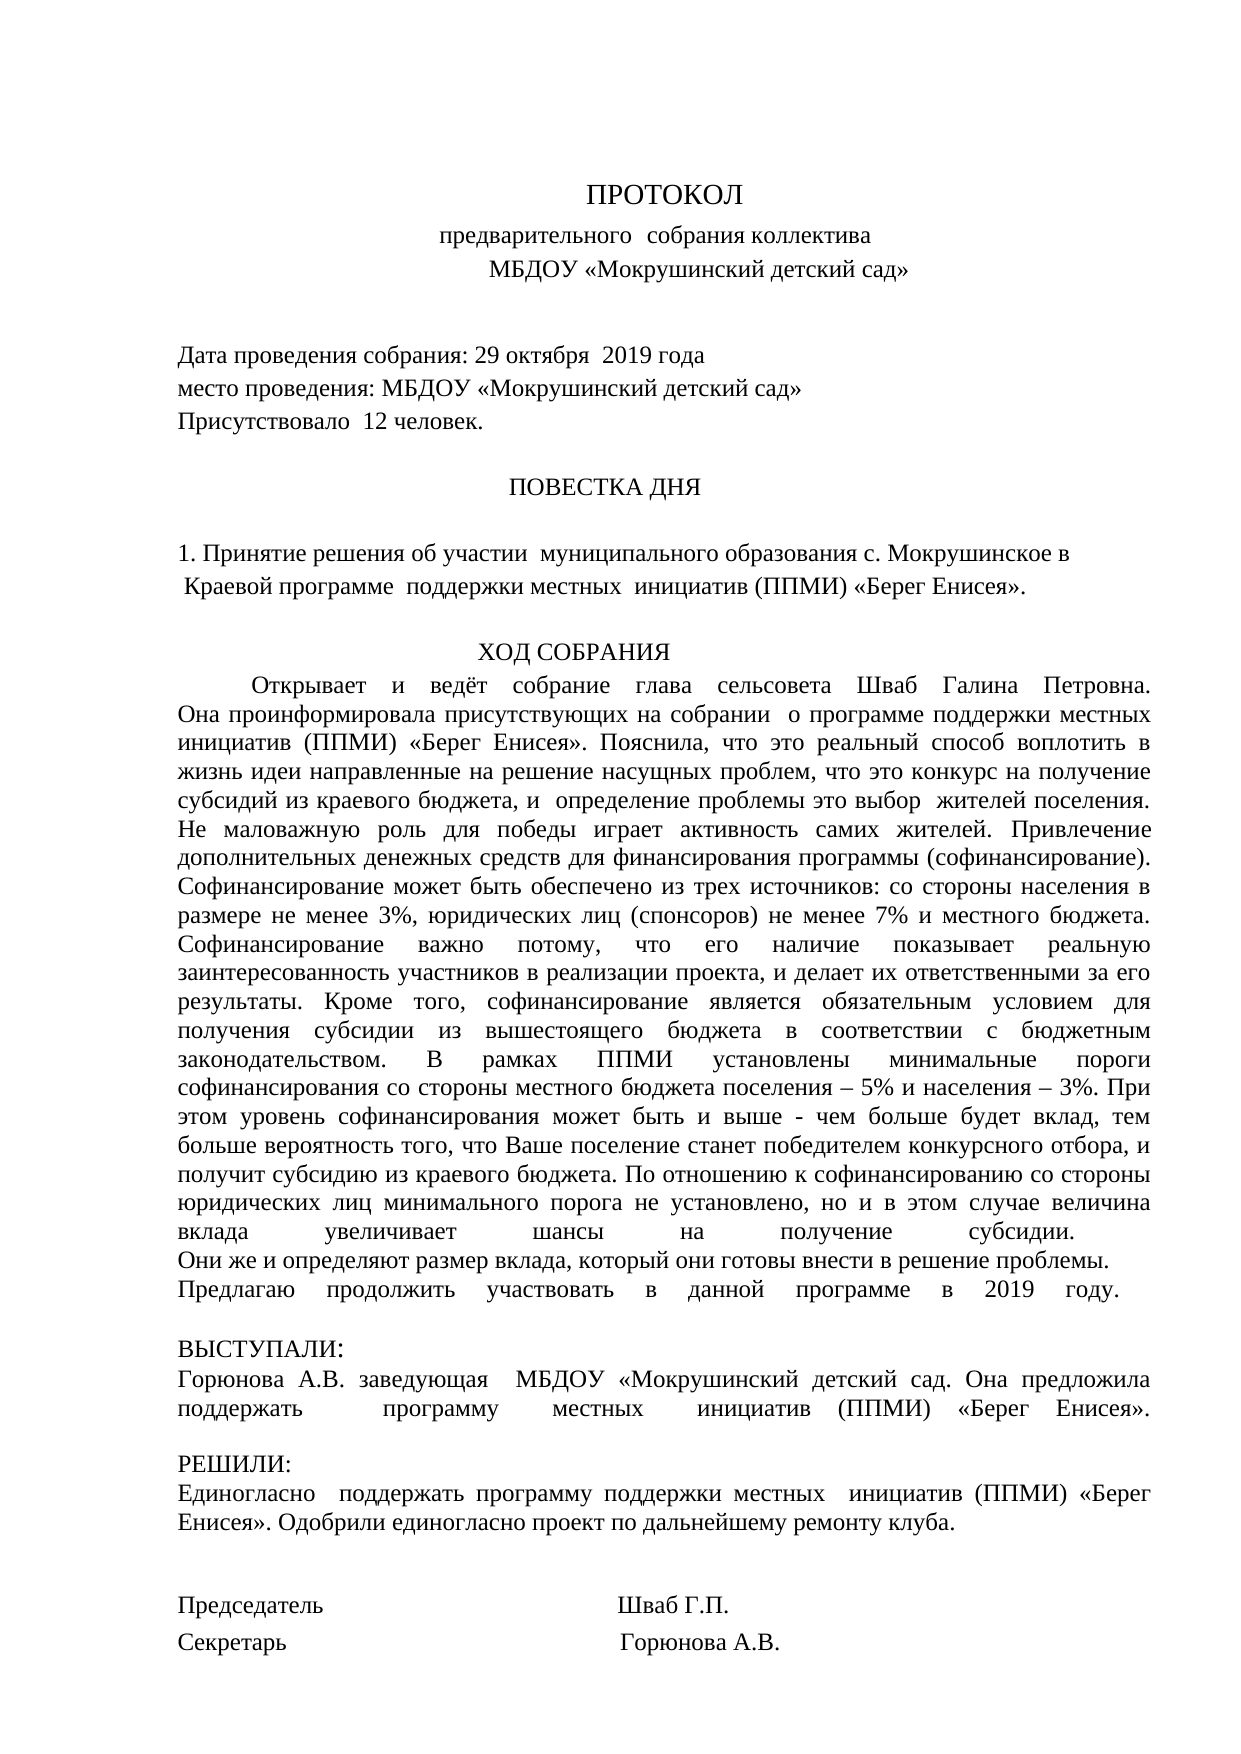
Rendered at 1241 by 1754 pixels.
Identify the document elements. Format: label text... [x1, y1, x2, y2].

text РЕШИЛИ: Единогласно поддержать программу поддержки местных инициатив (ППМИ) «Берег Енисея». Одобрили единогласно проект по дальнейшему ремонту клуба. [177, 1449, 1152, 1536]
text Предлагаю продолжить участвовать в данной программе в 2019 году. [177, 1274, 1152, 1331]
text Открывает и ведёт собрание глава сельсовета Шваб Галина Петровна. Она проинформировала присутствующих на собрании о программе поддержки местных инициатив (ППМИ) «Берег Енисея». Пояснила, что это реальный способ воплотить в жизнь идеи направленные на решение насущных проблем, что это конкурс на получение субсидий из краевого бюджета, и определение проблемы это выбор жителей поселения. Не маловажную роль для победы играет активность самих жителей. Привлечение дополнительных денежных средств для финансирования программы (софинансирование). Софинансирование может быть обеспечено из трех источников: со стороны населения в размере не менее 3%, юридических лиц (спонсоров) не менее 7% и местного бюджета. Софинансирование важно потому, что его наличие показывает реальную заинтересованность участников в реализации проекта, и делает их ответственными за его результаты. Кроме того, софинансирование является обязательным условием для получения субсидии из вышестоящего бюджета в соответствии с бюджетным законодательством. В рамках ППМИ установлены минимальные пороги софинансирования со стороны местного бюджета поселения – 5% и населения – 3%. При этом уровень софинансирования может быть и выше - чем больше будет вклад, тем больше вероятность того, что Ваше поселение станет победителем конкурсного отбора, и получит субсидию из краевого бюджета. По отношению к софинансированию со стороны юридических лиц минимального порога не установлено, но и в этом случае величина вклада увеличивает шансы на получение субсидии. Они же и определяют размер вклада, который они готовы внести в решение проблемы. [177, 670, 1152, 1274]
text Горюнова А.В. заведующая МБДОУ «Мокрушинский детский сад. Она предложила поддержать программу местных инициатив (ППМИ) «Берег Енисея». [177, 1364, 1152, 1449]
text ПРОТОКОЛ предварительного собрания коллектива МБДОУ «Мокрушинский детский сад» [177, 177, 1152, 315]
text Дата проведения собрания: 29 октября 2019 года место проведения: МБДОУ «Мокрушинский детский сад» Присутствовало 12 человек. ПОВЕСТКА ДНЯ 1. Принятие решения об участии муниципального образования с. Мокрушинское в Краевой программе поддержки местных инициатив (ППМИ) «Берег Енисея». ХОД СОБРАНИЯ [177, 340, 1152, 666]
text ВЫСТУПАЛИ: [177, 1331, 1152, 1364]
text Председатель Шваб Г.П. Секретарь Горюнова А.В. [177, 1590, 1152, 1657]
